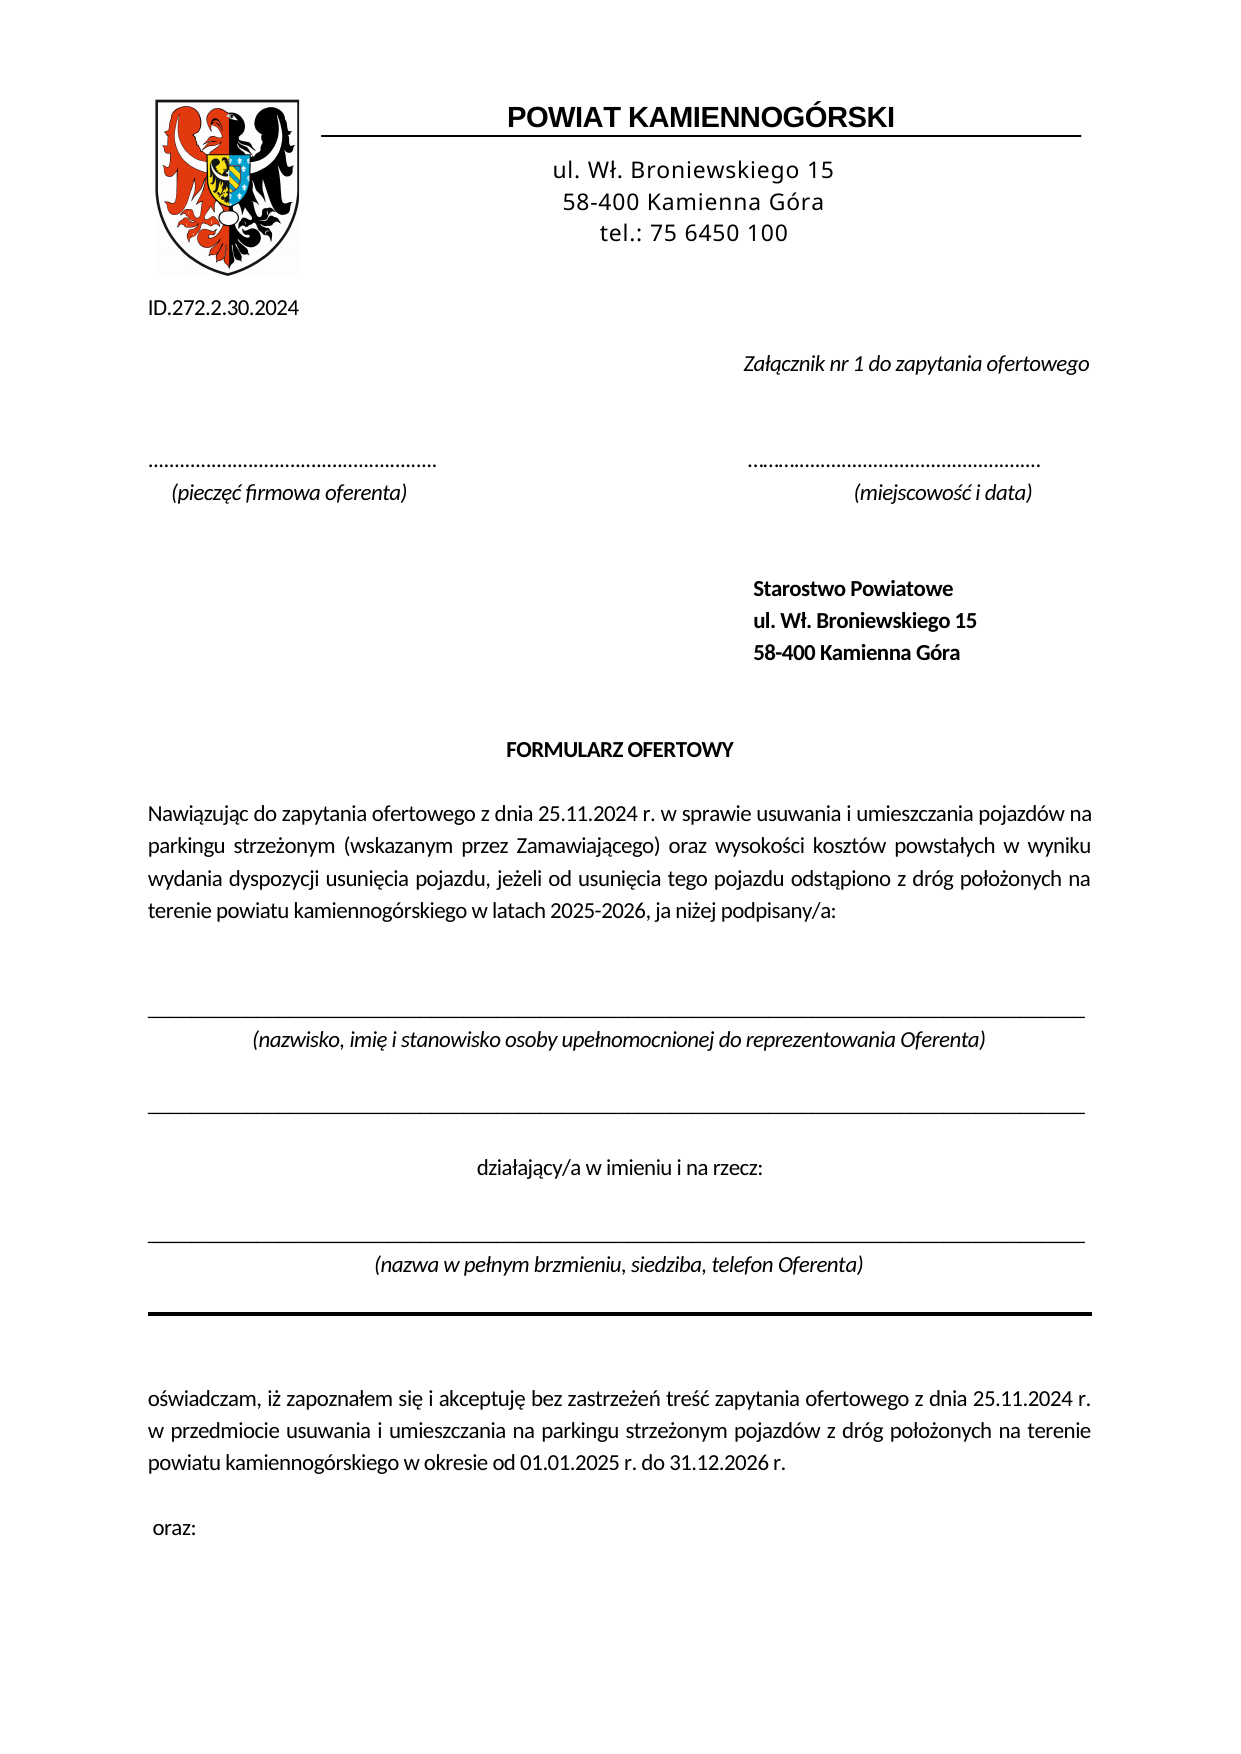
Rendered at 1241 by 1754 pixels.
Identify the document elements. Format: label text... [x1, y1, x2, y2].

text (nazwa w pełnym brzmieniu, siedziba, telefon Oferenta) [148, 1250, 1092, 1278]
text Starostwo Powiatowe [753, 574, 1092, 602]
text (pieczęć firmowa oferenta) (miejscowość i data) [148, 478, 1092, 506]
text ul. Wł. Broniewskiego 15 [753, 606, 1092, 634]
text oświadczam, iż zapoznałem się i akceptuję bez zastrzeżeń treść zapytania ofertowego z dnia 25.11.2024 r. w przedmiocie usuwania i umieszczania na parkingu strzeżonym pojazdów z dróg położonych na terenie powiatu kamiennogórskiego w okresie od 01.01.2025 r. do 31.12.2026 r. [148, 1384, 1092, 1476]
text ______________________________________________________________________________________ [148, 993, 1092, 1021]
text Załącznik nr 1 do zapytania ofertowego [148, 349, 1092, 377]
picture [155, 99, 300, 276]
text ....................................................... ………............................................... [148, 445, 1092, 473]
text Nawiązując do zapytania ofertowego z dnia 25.11.2024 r. w sprawie usuwania i umieszczania pojazdów na parkingu strzeżonym (wskazanym przez Zamawiającego) oraz wysokości kosztów powstałych w wyniku wydania dyspozycji usunięcia pojazdu, jeżeli od usunięcia tego pojazdu odstąpiono z dróg położonych na terenie powiatu kamiennogórskiego w latach 2025-2026, ja niżej podpisany/a: [148, 799, 1092, 924]
text ID.272.2.30.2024 [148, 293, 1092, 321]
text działający/a w imieniu i na rzecz: [148, 1153, 1092, 1182]
text ______________________________________________________________________________________ [148, 1089, 1092, 1117]
text ______________________________________________________________________________________ [148, 1218, 1092, 1246]
text 58-400 Kamienna Góra [753, 638, 1092, 667]
text (nazwisko, imię i stanowisko osoby upełnomocnionej do reprezentowania Oferenta) [148, 1025, 1092, 1053]
text oraz: [148, 1513, 1092, 1541]
text FORMULARZ OFERTOWY [148, 735, 1092, 763]
